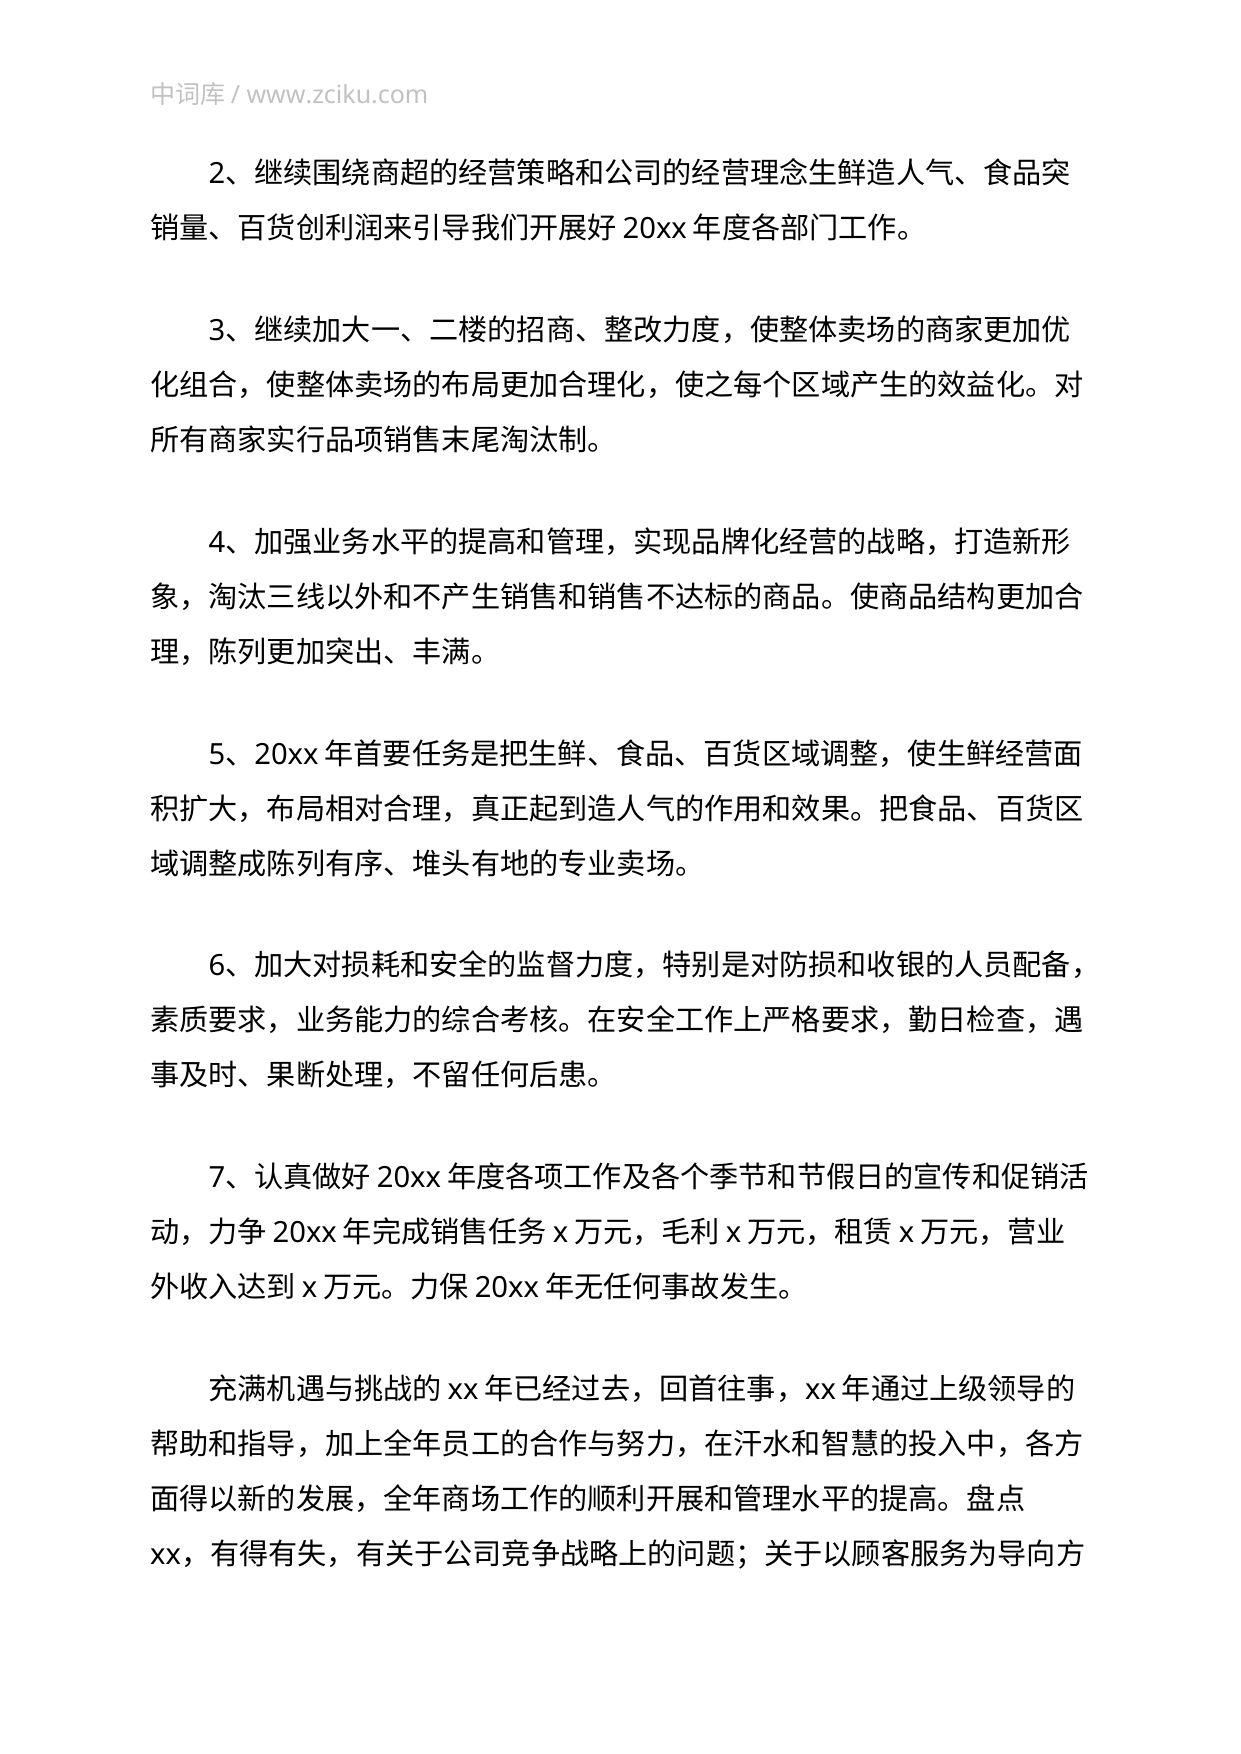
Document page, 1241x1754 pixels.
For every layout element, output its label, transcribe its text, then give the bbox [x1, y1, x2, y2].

text 4、加强业务水平的提高和管理，实现品牌化经营的战略，打造新形象，淘汰三线以外和不产生销售和销售不达标的商品。使商品结构更加合理，陈列更加突出、丰满。 [150, 519, 1090, 671]
text 6、加大对损耗和安全的监督力度，特别是对防损和收银的人员配备，素质要求，业务能力的综合考核。在安全工作上严格要求，勤日检查，遇事及时、果断处理，不留任何后患。 [150, 942, 1090, 1094]
text 3、继续加大一、二楼的招商、整改力度，使整体卖场的商家更加优化组合，使整体卖场的布局更加合理化，使之每个区域产生的效益化。对所有商家实行品项销售末尾淘汰制。 [150, 307, 1090, 459]
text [150, 1366, 1090, 1573]
text 7、认真做好20xx年度各项工作及各个季节和节假日的宣传和促销活动，力争20xx年完成销售任务x万元，毛利x万元，租赁x万元，营业外收入达到x万元。力保20xx年无任何事故发生。 [150, 1154, 1090, 1306]
text 2、继续围绕商超的经营策略和公司的经营理念生鲜造人气、食品突销量、百货创利润来引导我们开展好20xx年度各部门工作。 [150, 150, 1090, 247]
text 5、20xx年首要任务是把生鲜、食品、百货区域调整，使生鲜经营面积扩大，布局相对合理，真正起到造人气的作用和效果。把食品、百货区域调整成陈列有序、堆头有地的专业卖场。 [150, 730, 1090, 882]
